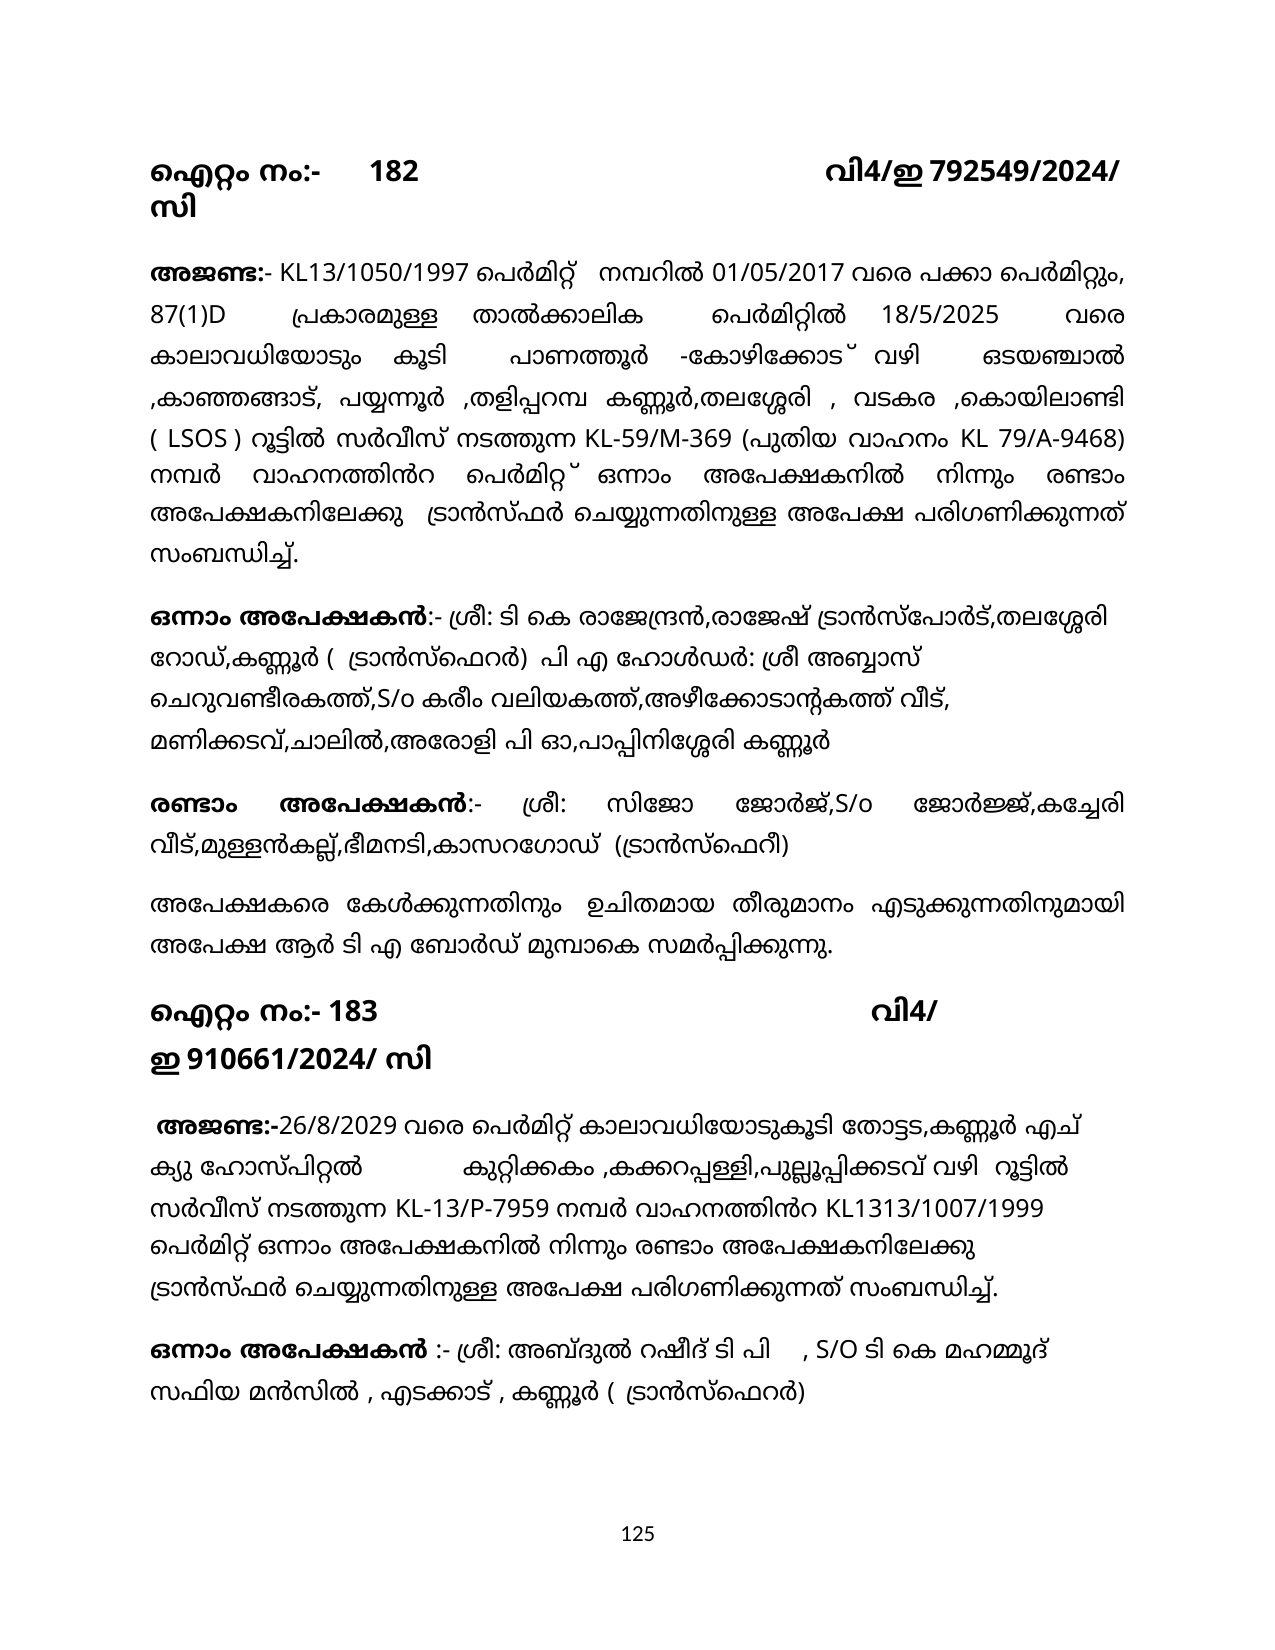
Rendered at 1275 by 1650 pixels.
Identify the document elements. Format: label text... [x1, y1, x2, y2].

text ഐറ്റം നം:- 182 വി4/ഇ792549/2024/ സി [150, 150, 1125, 229]
text ഒന്നാം അപേക്ഷകൻ:- ശ്രീ: ടി കെ രാജേന്ദ്രൻ,രാജേഷ് ട്രാൻസ്‌പോർട്,തലശ്ശേരി റോഡ്,കണ്ണൂർ ( ട്രാൻസ്ഫെറർ) പി എ ഹോൾഡർ: ശ്രീ അബ്ബാസ്‌ ചെറുവണ്ടീരകത്ത്,S/o കരീം വലിയകത്ത്,അഴീക്കോടാന്റകത്ത് വീട്, മണിക്കടവ്,ചാലിൽ,അരോളി പി ഓ,പാപ്പിനിശ്ശേരി കണ്ണൂർ [150, 598, 1125, 759]
text ഐറ്റം നം:- 183 വി4/ ഇ910661/2024/ സി [150, 990, 1125, 1080]
text രണ്ടാം അപേക്ഷകൻ:- ശ്രീ: സിജോ ജോർജ്,S/o ജോർജ്ജ്,കച്ചേരി വീട്,മുള്ളൻകല്ല്,ഭീമനടി,കാസറഗോഡ് (ട്രാൻസ്ഫെറീ) [150, 785, 1125, 863]
text അജണ്ട:-26/8/2029 വരെ പെർമിറ്റ് കാലാവധിയോടുകൂടി തോട്ടട,കണ്ണൂർ എച് ക്യു ഹോസ്‌പിറ്റൽ കുറ്റിക്കകം ,കക്കറപ്പള്ളി,പുല്ലൂപ്പിക്കടവ് വഴി റൂട്ടിൽ സർവീസ് നടത്തുന്ന KL-13/P-7959 നമ്പർ വാഹനത്തിൻറ KL1313/1007/1999 പെർമിറ്റ് ഒന്നാം അപേക്ഷകനിൽ നിന്നും രണ്ടാം അപേക്ഷകനിലേക്കു ട്രാൻസ്ഫർ ചെയ്യുന്നതിനുള്ള അപേക്ഷ പരിഗണിക്കുന്നത് സംബന്ധിച്ച്. [150, 1107, 1125, 1306]
text അപേക്ഷകരെ കേൾക്കുന്നതിനും ഉചിതമായ തീരുമാനം എടുക്കുന്നതിനുമായി അപേക്ഷ ആർ ടി എ ബോർഡ് മുമ്പാകെ സമർപ്പിക്കുന്നു. [150, 889, 1125, 963]
text അജണ്ട:- KL13/1050/1997 പെർമിറ്റ് നമ്പറിൽ 01/05/2017 വരെ പക്കാ പെർമിറ്റും, 87(1)D പ്രകാരമുള്ള താൽക്കാലിക പെർമിറ്റിൽ 18/5/2025 വരെ കാലാവധിയോടും കൂടി പാണത്തൂർ -കോഴിക്കോട് വഴി ഒടയഞ്ചാൽ ,കാഞ്ഞങ്ങാട്, പയ്യന്നൂർ ,തളിപ്പറമ്പ കണ്ണൂർ,തലശ്ശേരി , വടകര ,കൊയിലാണ്ടി ( LSOS ) റൂട്ടിൽ സർവീസ് നടത്തുന്ന KL-59/M-369 (പുതിയ വാഹനം KL 79/A-9468) നമ്പർ വാഹനത്തിൻറ പെർമിറ്റ് ഒന്നാം അപേക്ഷകനിൽ നിന്നും രണ്ടാം അപേക്ഷകനിലേക്കു ട്രാൻസ്ഫർ ചെയ്യുന്നതിനുള്ള അപേക്ഷ പരിഗണിക്കുന്നത് സംബന്ധിച്ച്. [150, 255, 1125, 572]
text ഒന്നാം അപേക്ഷകൻ :- ശ്രീ: അബ്ദുൽ റഷീദ് ടി പി , S/O ടി കെ മഹമ്മൂദ് സഫിയ മൻസിൽ , എടക്കാട് , കണ്ണൂർ ( ട്രാൻസ്ഫെറർ) [150, 1332, 1125, 1409]
